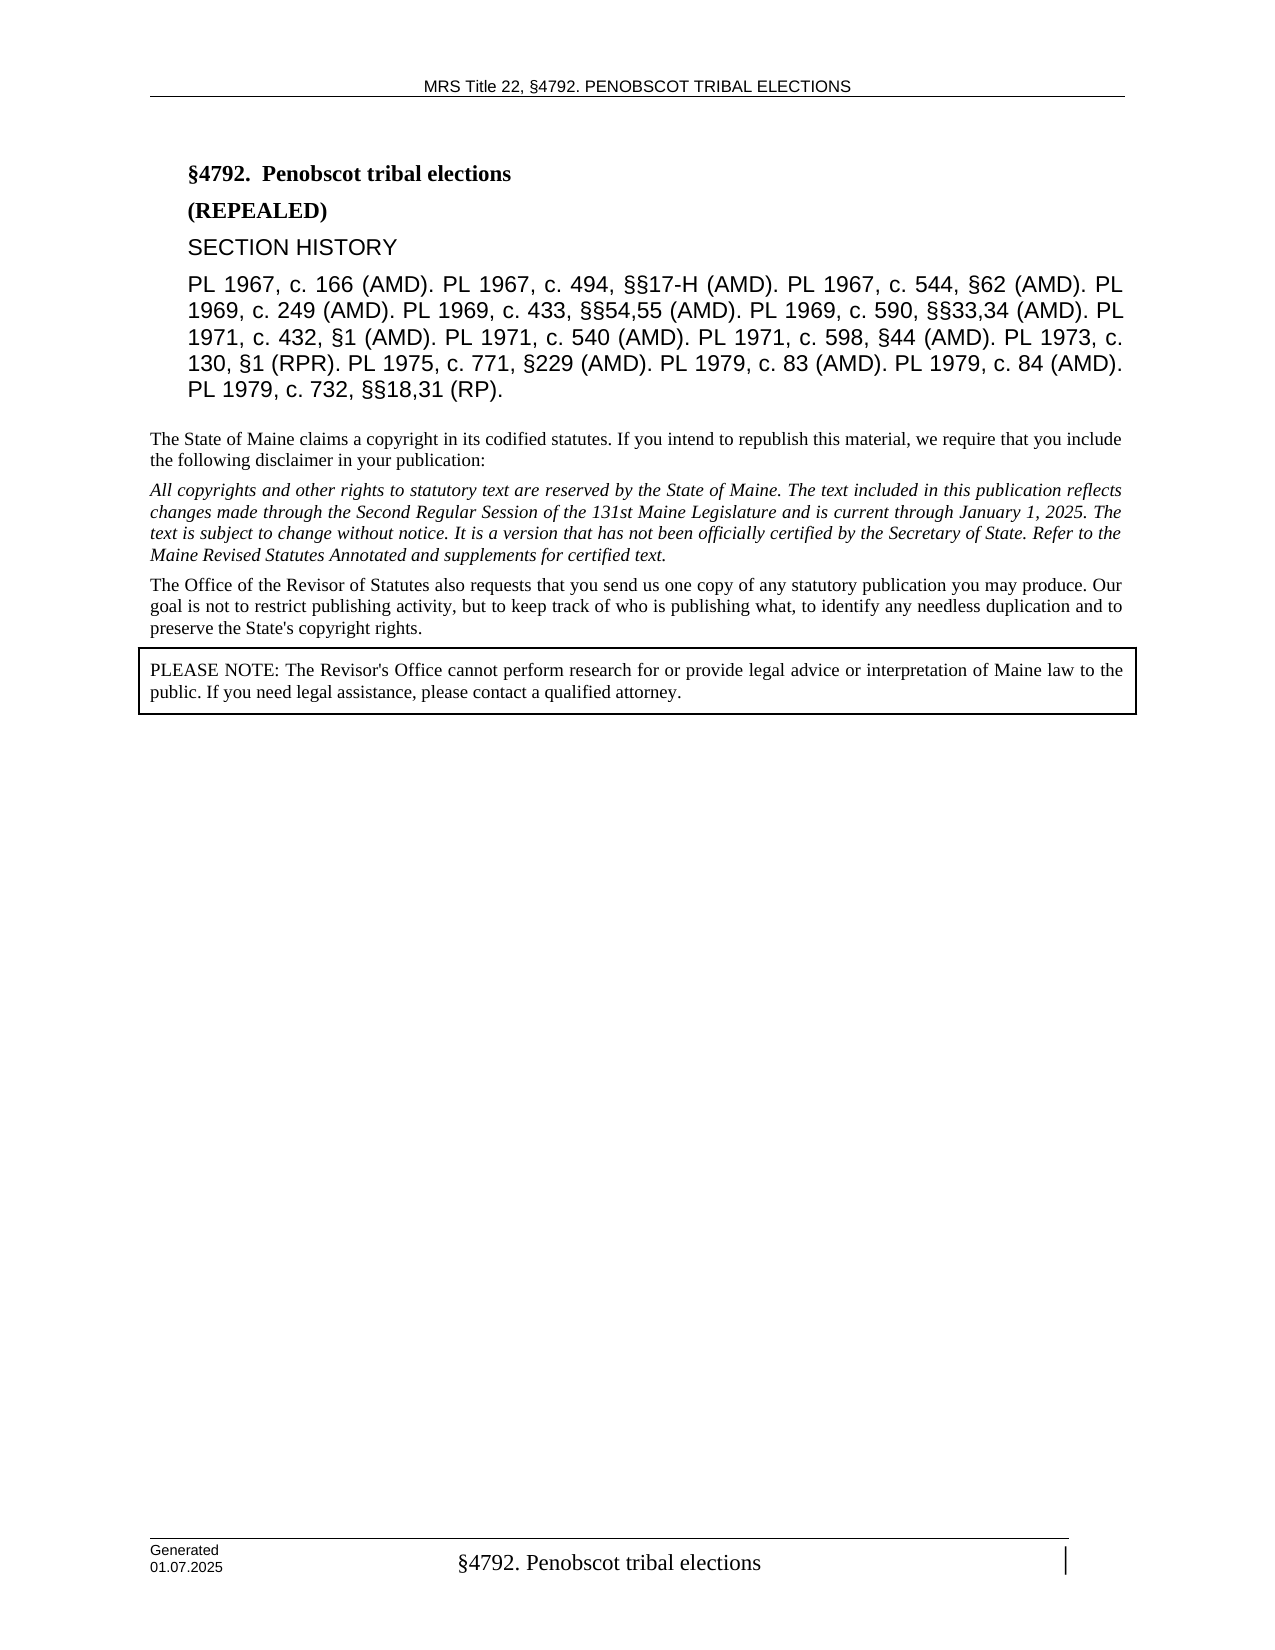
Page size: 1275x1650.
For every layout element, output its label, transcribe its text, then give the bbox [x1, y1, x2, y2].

text PL 1967, c. 166 (AMD). PL 1967, c. 494, §§17-H (AMD). PL 1967, c. 544, §62 (AMD). PL 1969, c. 249 (AMD). PL 1969, c. 433, §§54,55 (AMD). PL 1969, c. 590, §§33,34 (AMD). PL 1971, c. 432, §1 (AMD). PL 1971, c. 540 (AMD). PL 1971, c. 598, §44 (AMD). PL 1973, c. 130, §1 (RPR). PL 1975, c. 771, §229 (AMD). PL 1979, c. 83 (AMD). PL 1979, c. 84 (AMD). PL 1979, c. 732, §§18,31 (RP). [187, 271, 1125, 402]
text SECTION HISTORY [187, 234, 1125, 260]
text (REPEALED) [187, 197, 1125, 223]
text All copyrights and other rights to statutory text are reserved by the State of Maine. The text included in this publication reflects changes made through the Second Regular Session of the 131st Maine Legislature and is current through January 1, 2025 . The text is subject to change without notice. It is a version that has not been officially certified by the Secretary of State. Refer to the Maine Revised Statutes Annotated and supplements for certified text. [150, 479, 1125, 565]
text §4792. Penobscot tribal elections [187, 160, 1125, 187]
text The State of Maine claims a copyright in its codified statutes. If you intend to republish this material, we require that you include the following disclaimer in your publication: [150, 427, 1125, 471]
text PLEASE NOTE: The Revisor's Office cannot perform research for or provide legal advice or interpretation of Maine law to the public. If you need legal assistance, please contact a qualified attorney. [140, 649, 1135, 713]
text The Office of the Revisor of Statutes also requests that you send us one copy of any statutory publication you may produce. Our goal is not to restrict publishing activity, but to keep track of who is publishing what, to identify any needless duplication and to preserve the State's copyright rights. [150, 573, 1125, 638]
